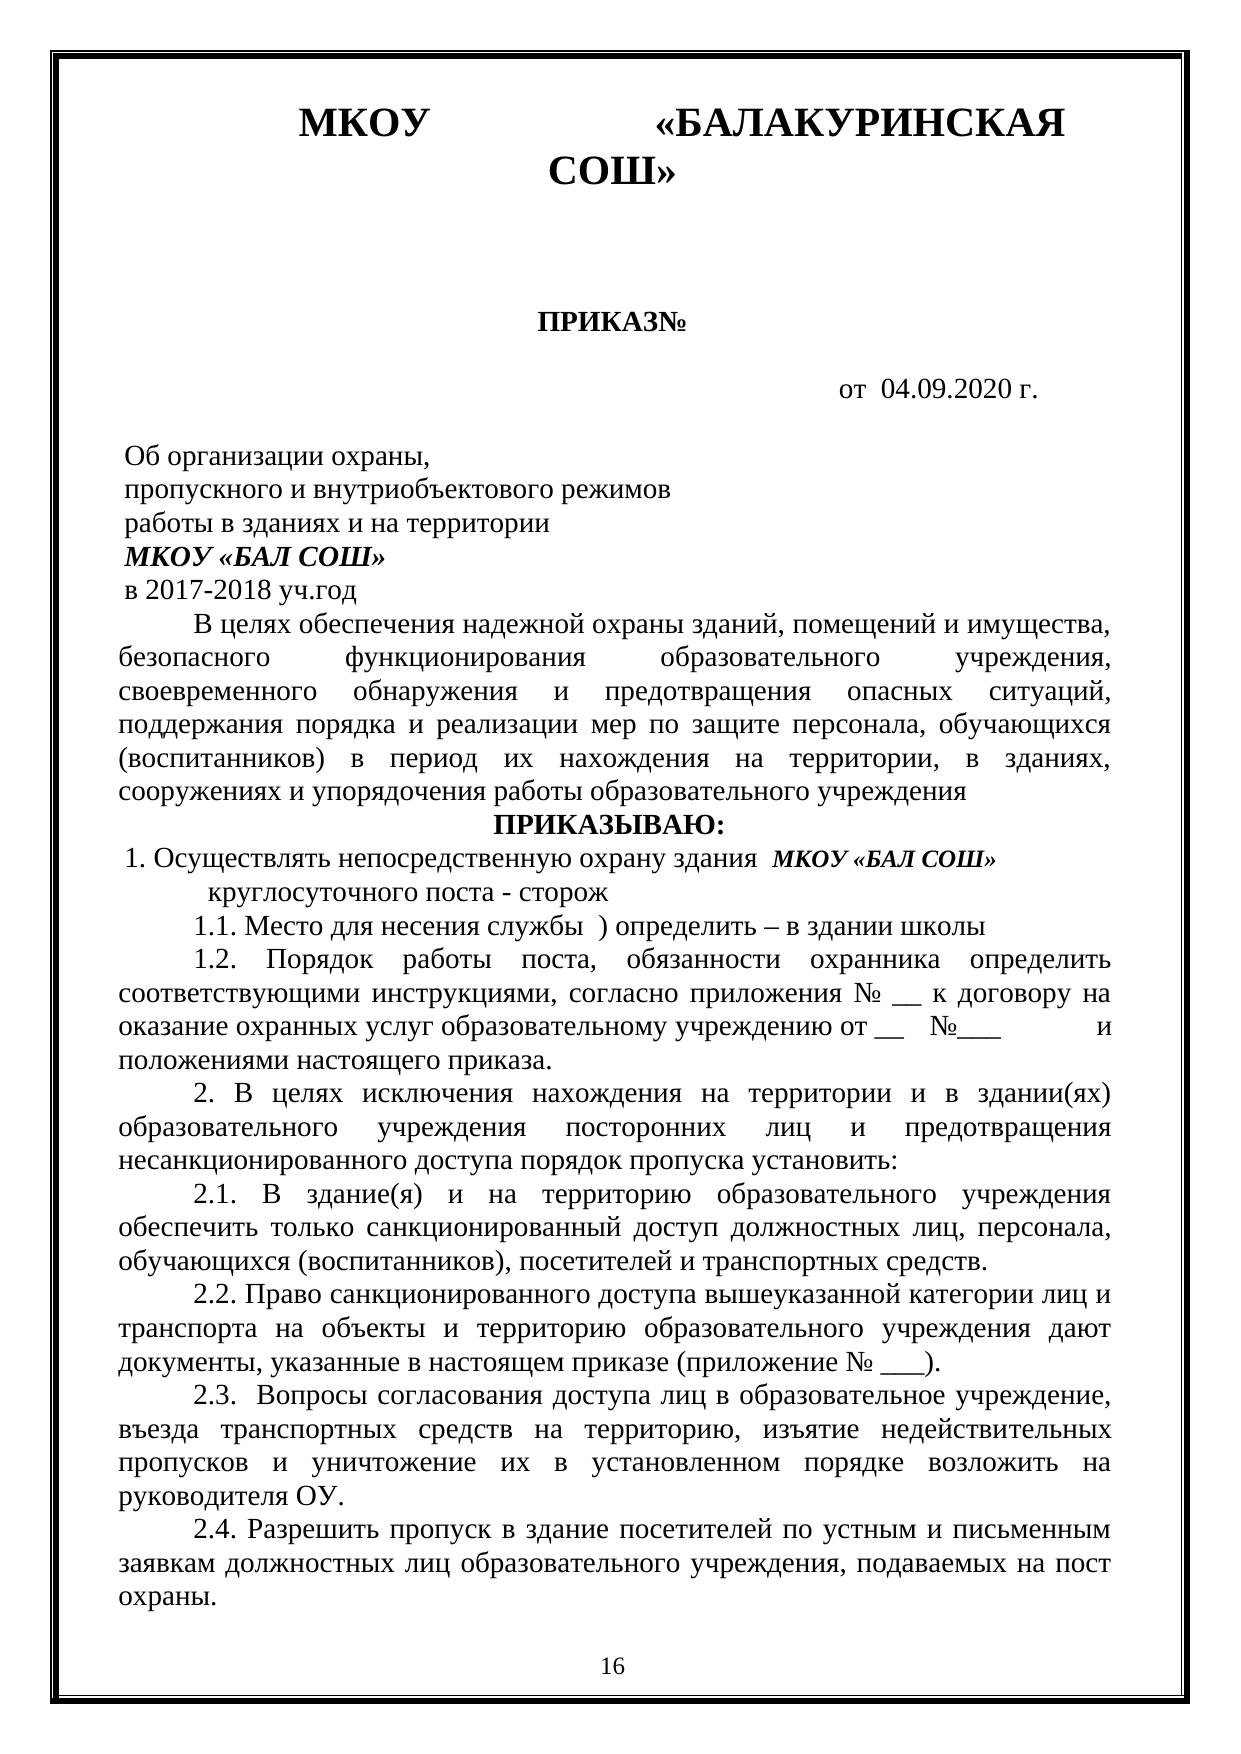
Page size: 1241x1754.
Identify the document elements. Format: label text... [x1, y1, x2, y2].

text 2.1. В здание(я) и на территорию образовательного учреждения обеспечить только санкционированный доступ должностных лиц, персонала, обучающихся (воспитанников), посетителей и транспортных средств. [118, 1176, 1112, 1277]
text круглосуточного поста - сторож [118, 874, 1112, 908]
text пропускного и внутриобъектового режимов [124, 472, 1100, 505]
text работы в зданиях и на территории [124, 505, 1100, 539]
text ПРИКАЗЫВАЮ: [118, 807, 1100, 841]
text от 04.09.2020 г. [124, 371, 1100, 404]
text 1. Осуществлять непосредственную охрану здания МКОУ «БАЛ СОШ» [124, 841, 1100, 874]
text МКОУ «БАЛАКУРИНСКАЯ СОШ» [118, 98, 1106, 194]
text в 2017-2018 уч.год [124, 572, 1100, 606]
text 2.3. Вопросы согласования доступа лиц в образовательное учреждение, въезда транспортных средств на территорию, изъятие недействительных пропусков и уничтожение их в установленном порядке возложить на руководителя ОУ. [118, 1377, 1112, 1511]
text 1.2. Порядок работы поста, обязанности охранника определить соответствующими инструкциями, согласно приложения № __ к договору на оказание охранных услуг образовательному учреждению от __ №___ и положениями настоящего приказа. [118, 941, 1112, 1075]
text Об организации охраны, [124, 438, 1100, 472]
text 2.4. Разрешить пропуск в здание посетителей по устным и письменным заявкам должностных лиц образовательного учреждения, подаваемых на пост охраны. [118, 1511, 1112, 1612]
text 2.2. Право санкционированного доступа вышеуказанной категории лиц и транспорта на объекты и территорию образовательного учреждения дают документы, указанные в настоящем приказе (приложение № ___). [118, 1277, 1112, 1377]
text 2. В целях исключения нахождения на территории и в здании(ях) образовательного учреждения посторонних лиц и предотвращения несанкционированного доступа порядок пропуска установить: [118, 1075, 1112, 1176]
text 1.1. Место для несения службы ) определить – в здании школы [118, 908, 1112, 941]
text ПРИКАЗ№ [124, 304, 1100, 337]
text В целях обеспечения надежной охраны зданий, помещений и имущества, безопасного функционирования образовательного учреждения, своевременного обнаружения и предотвращения опасных ситуаций, поддержания порядка и реализации мер по защите персонала, обучающихся (воспитанников) в период их нахождения на территории, в зданиях, сооружениях и упорядочения работы образовательного учреждения [118, 606, 1112, 807]
text МКОУ «БАЛ СОШ» [124, 539, 1100, 572]
